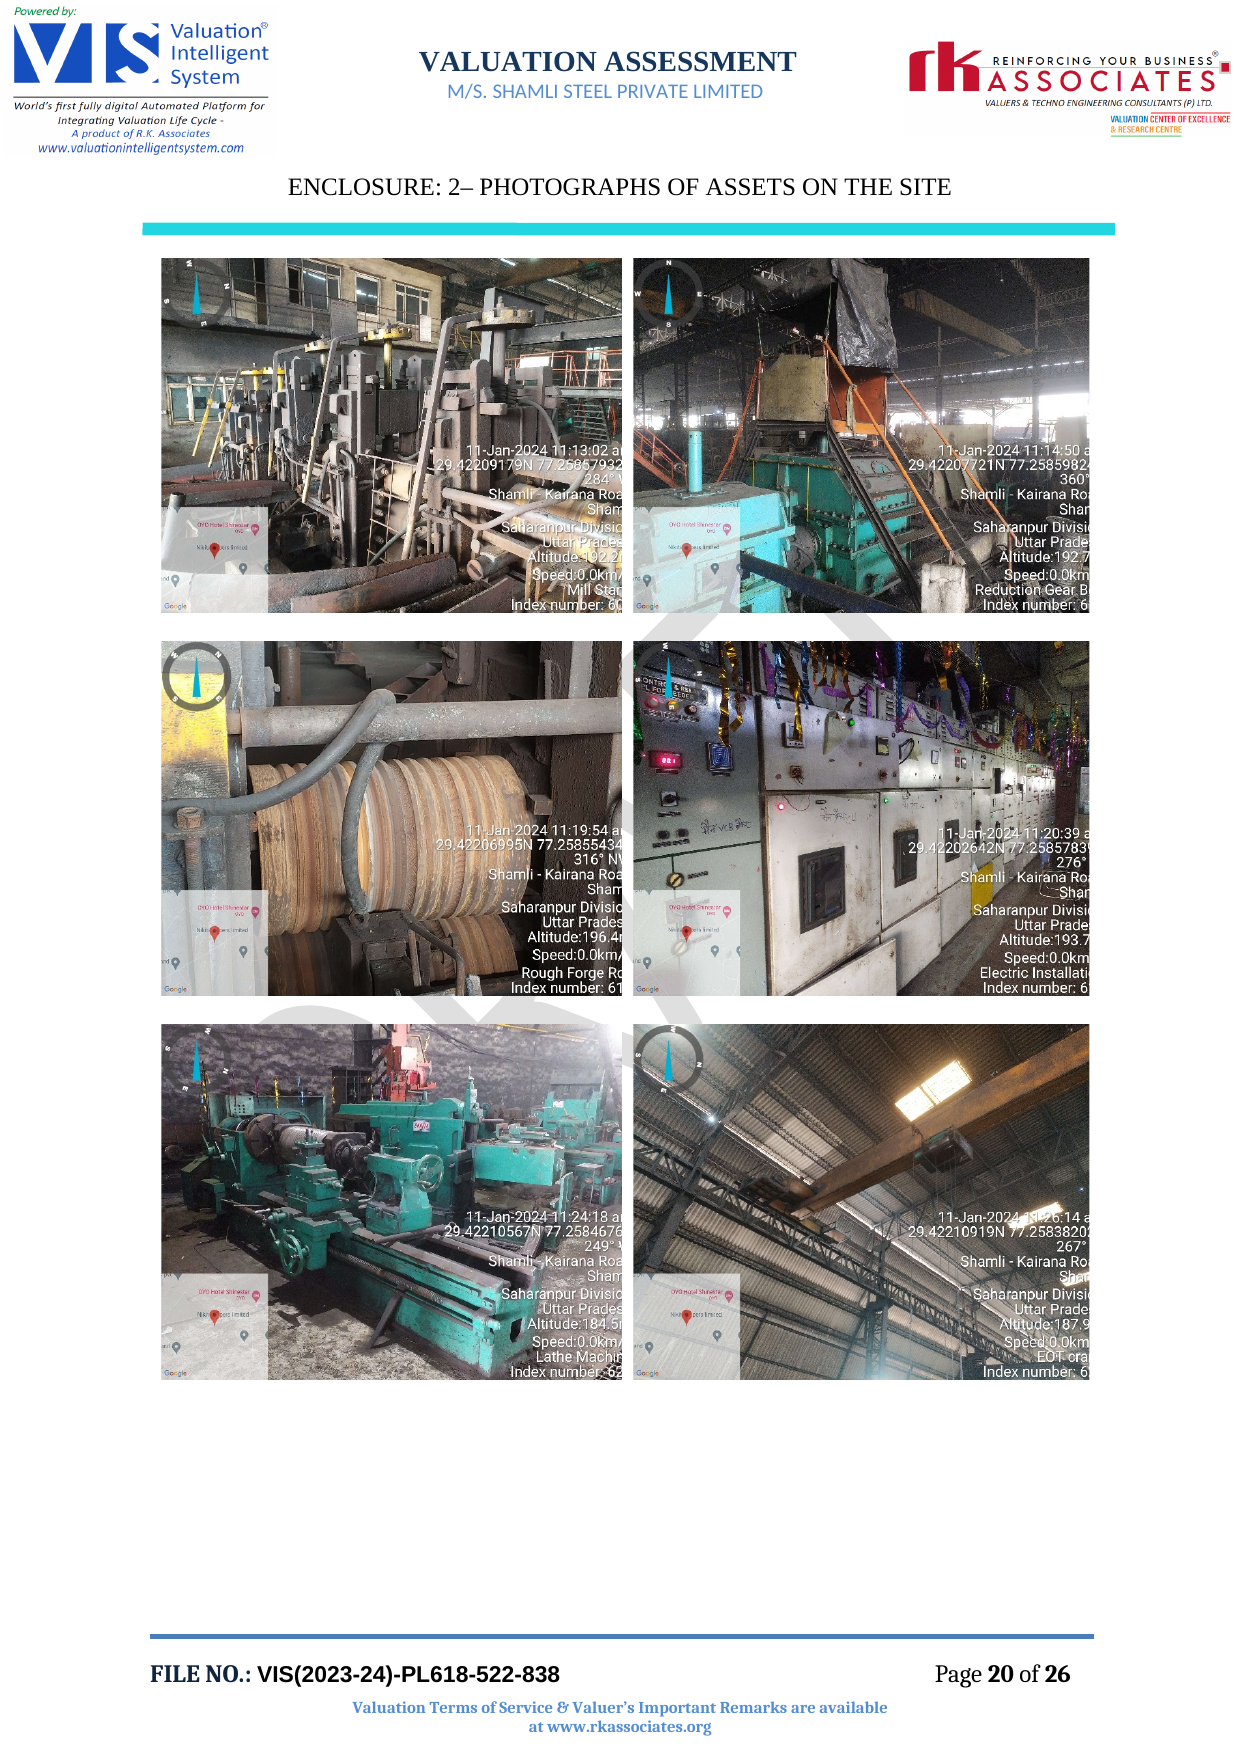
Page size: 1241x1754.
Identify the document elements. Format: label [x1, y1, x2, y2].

picture [161, 641, 622, 996]
table_cell [622, 642, 1089, 1025]
picture [633, 1024, 1090, 1380]
picture [633, 641, 1090, 996]
picture [903, 33, 1234, 140]
table_cell [150, 1025, 622, 1409]
picture [1, 4, 279, 158]
table_cell [150, 642, 622, 1025]
table_header [150, 258, 622, 642]
table_header [622, 258, 1089, 642]
table_cell [622, 1025, 1089, 1409]
picture [161, 1024, 622, 1380]
picture [633, 258, 1090, 613]
picture [161, 258, 622, 613]
